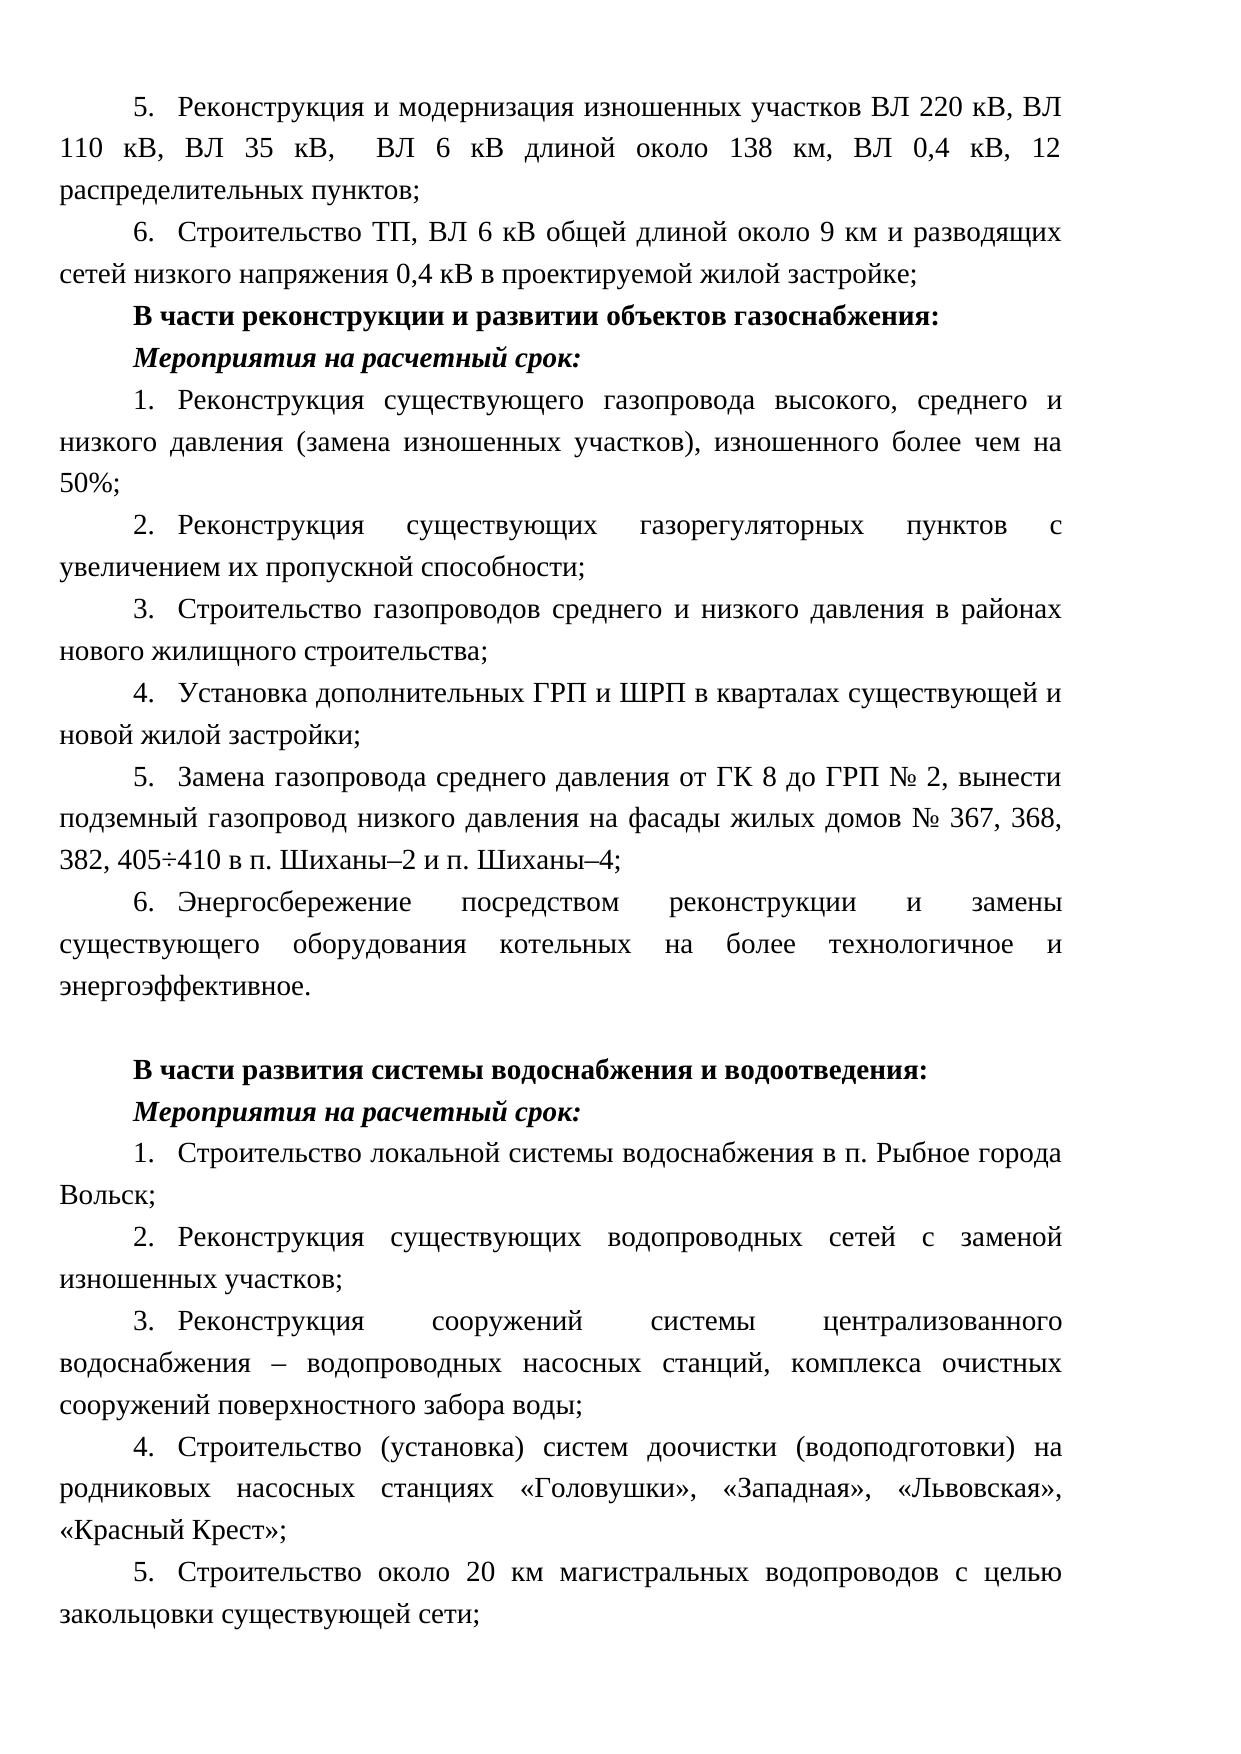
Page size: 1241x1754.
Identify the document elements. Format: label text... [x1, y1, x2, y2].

list Замена газопровода среднего давления от ГК 8 до ГРП № 2, вынести подземный газопровод низкого давления на фасады жилых домов № 367, 368, 382, 405÷410 в п. Шиханы–2 и п. Шиханы–4; [59, 759, 1063, 876]
list Строительство газопроводов среднего и низкого давления в районах нового жилищного строительства; [59, 591, 1063, 667]
text В части развития системы водоснабжения и водоотведения: [59, 1052, 1063, 1085]
list Строительство около 20 км магистральных водопроводов с целью закольцовки существующей сети; [59, 1554, 1063, 1630]
list Строительство (установка) систем доочистки (водоподготовки) на родниковых насосных станциях «Головушки», «Западная», «Львовская», «Красный Крест»; [59, 1429, 1063, 1546]
text Мероприятия на расчетный срок: [59, 340, 1063, 373]
list Реконструкция существующих газорегуляторных пунктов с увеличением их пропускной способности; [59, 507, 1063, 583]
text В части реконструкции и развитии объектов газоснабжения: [59, 298, 1063, 332]
list Реконструкция сооружений системы централизованного водоснабжения – водопроводных насосных станций, комплекса очистных сооружений поверхностного забора воды; [59, 1303, 1063, 1420]
list Строительство локальной системы водоснабжения в п. Рыбное города Вольск; [59, 1136, 1063, 1211]
list Установка дополнительных ГРП и ШРП в кварталах существующей и новой жилой застройки; [59, 675, 1063, 750]
list Реконструкция и модернизация изношенных участков ВЛ 220 кВ, ВЛ 110 кВ, ВЛ 35 кВ, ВЛ 6 кВ длиной около 138 км, ВЛ 0,4 кВ, 12 распределительных пунктов; [59, 89, 1063, 206]
text Мероприятия на расчетный срок: [59, 1094, 1063, 1127]
list Строительство ТП, ВЛ 6 кВ общей длиной около 9 км и разводящих сетей низкого напряжения 0,4 кВ в проектируемой жилой застройке; [59, 214, 1063, 290]
list Реконструкция существующих водопроводных сетей с заменой изношенных участков; [59, 1219, 1063, 1295]
list Реконструкция существующего газопровода высокого, среднего и низкого давления (замена изношенных участков), изношенного более чем на 50%; [59, 382, 1063, 499]
list Энергосбережение посредством реконструкции и замены существующего оборудования котельных на более технологичное и энергоэффективное. [59, 884, 1063, 1002]
